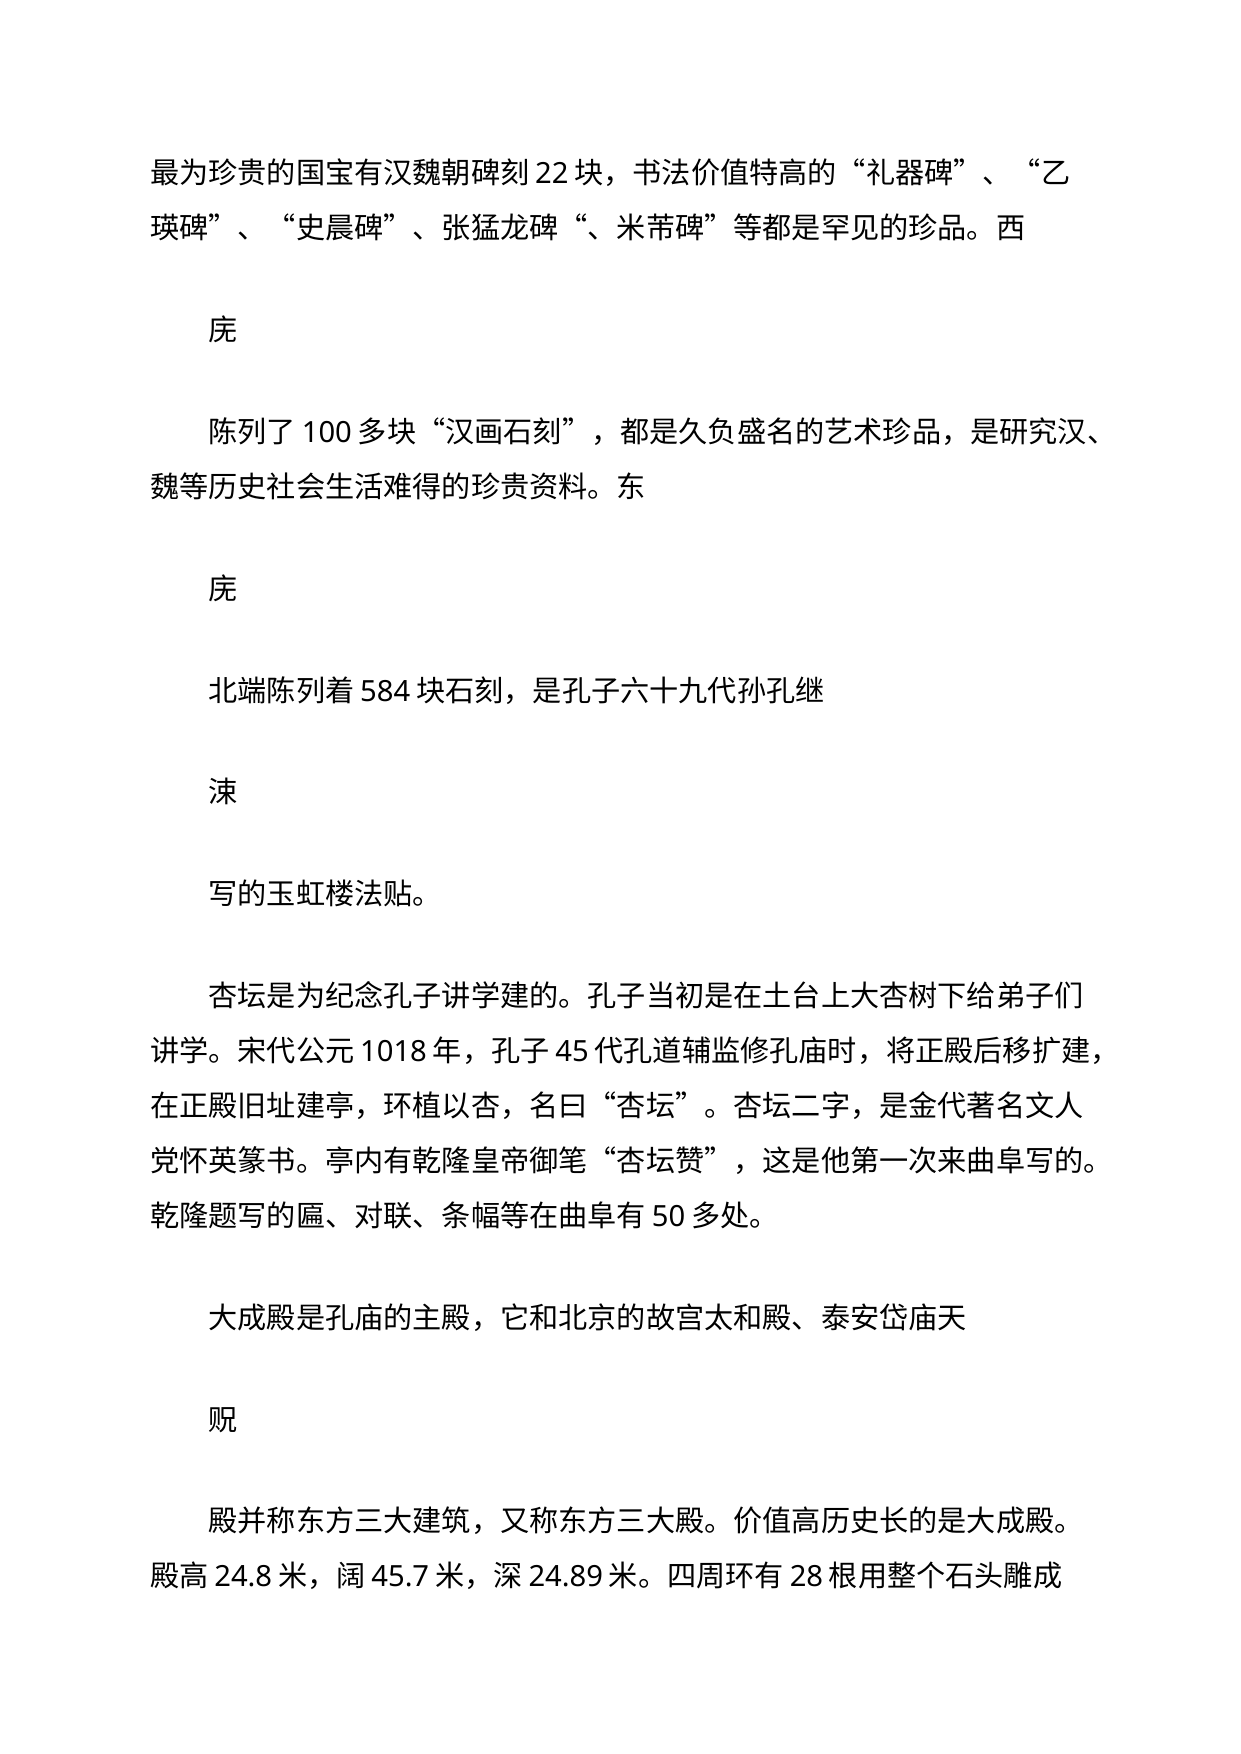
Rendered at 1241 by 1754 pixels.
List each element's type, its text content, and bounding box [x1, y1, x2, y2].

text 大成殿是孔庙的主殿，它和北京的故宫太和殿、泰安岱庙天 [150, 1294, 1090, 1337]
text 陈列了100多块“汉画石刻”，都是久负盛名的艺术珍品，是研究汉、魏等历史社会生活难得的珍贵资料。东 [150, 408, 1090, 506]
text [150, 1498, 1090, 1595]
text 写的玉虹楼法贴。 [150, 871, 1090, 913]
text 贶 [150, 1396, 1090, 1438]
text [150, 150, 1090, 247]
text 涑 [150, 769, 1090, 811]
text 北端陈列着584块石刻，是孔子六十九代孙孔继 [150, 667, 1090, 709]
text 杏坛是为纪念孔子讲学建的。孔子当初是在土台上大杏树下给弟子们讲学。宋代公元1018年，孔子45代孔道辅监修孔庙时，将正殿后移扩建，在正殿旧址建亭，环植以杏，名曰“杏坛”。杏坛二字，是金代著名文人党怀英篆书。亭内有乾隆皇帝御笔“杏坛赞”，这是他第一次来曲阜写的。乾隆题写的匾、对联、条幅等在曲阜有50多处。 [150, 973, 1090, 1235]
text 庑 [150, 307, 1090, 349]
text 庑 [150, 565, 1090, 608]
